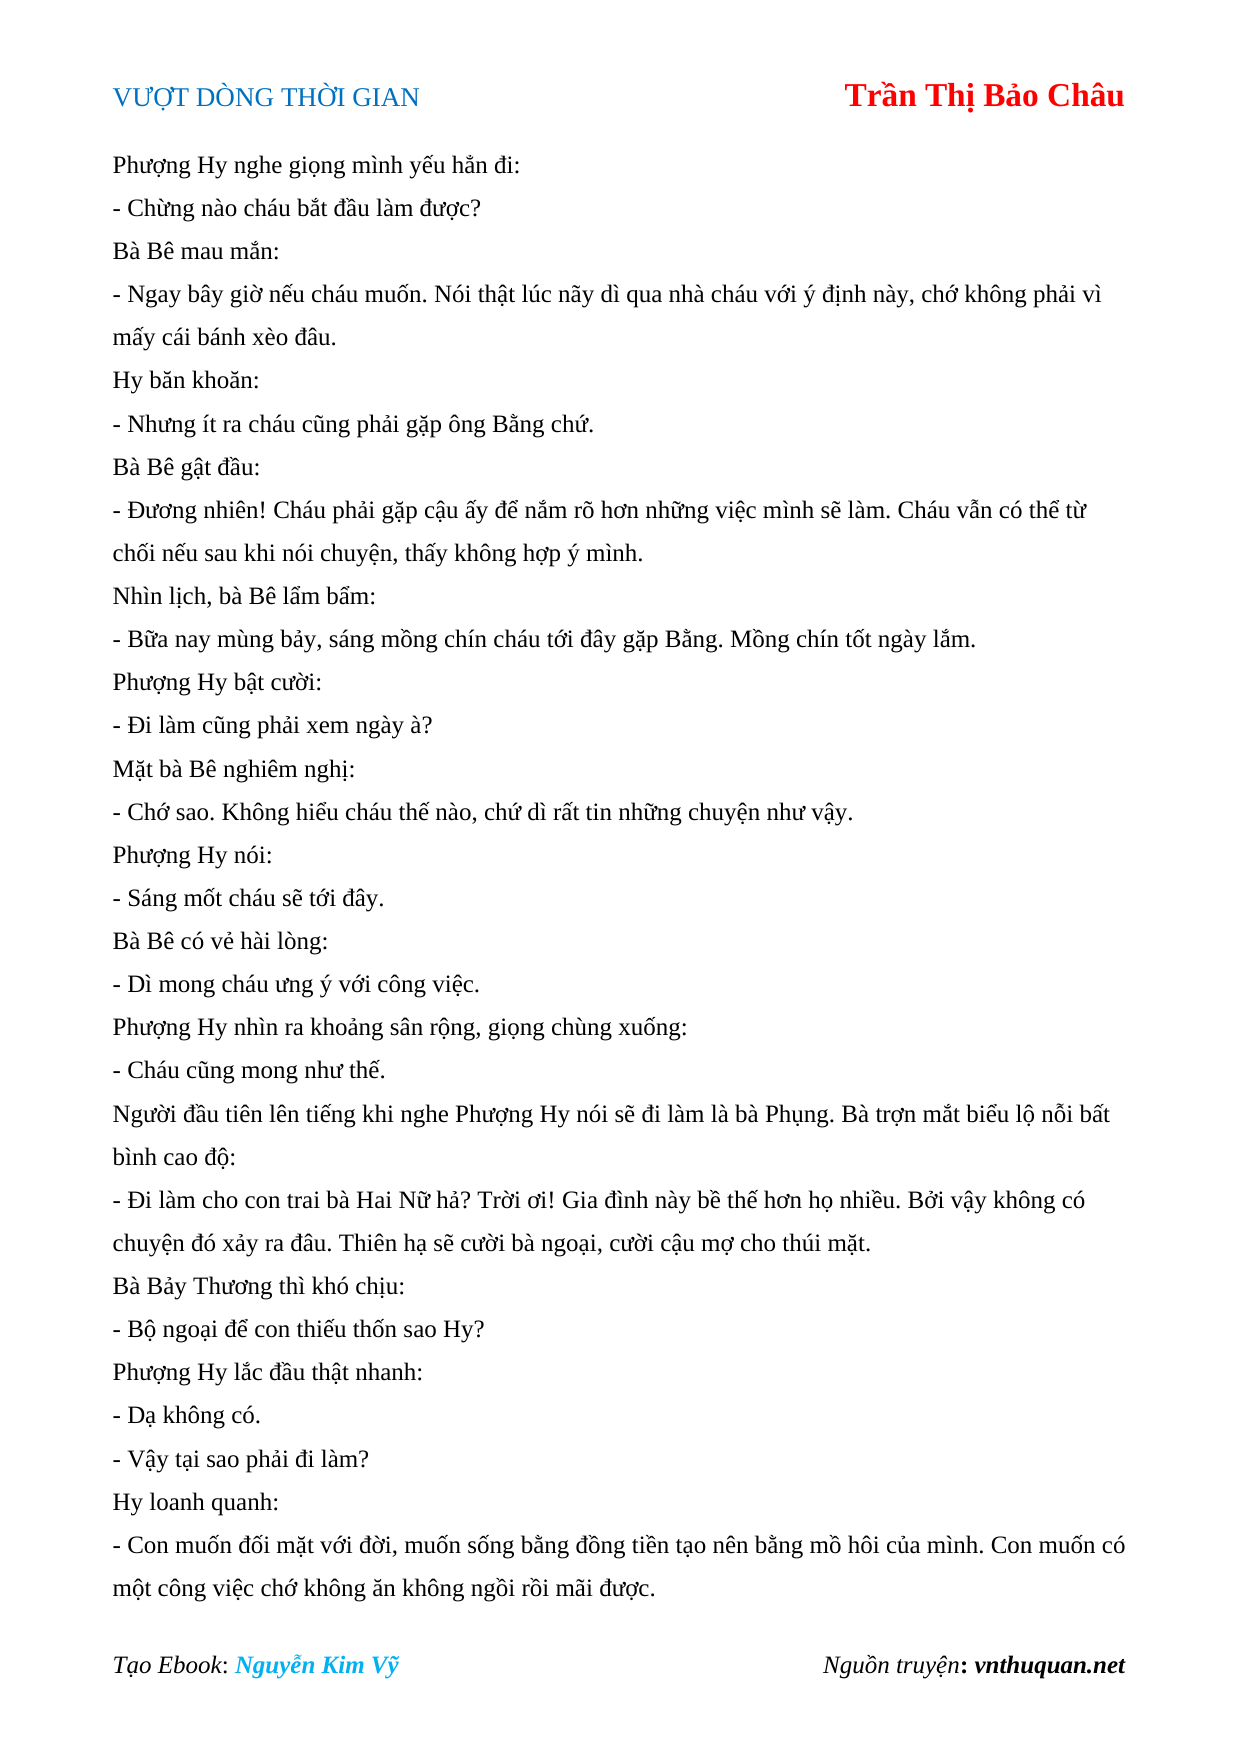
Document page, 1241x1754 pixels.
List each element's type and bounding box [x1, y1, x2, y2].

text [112, 150, 1128, 1602]
